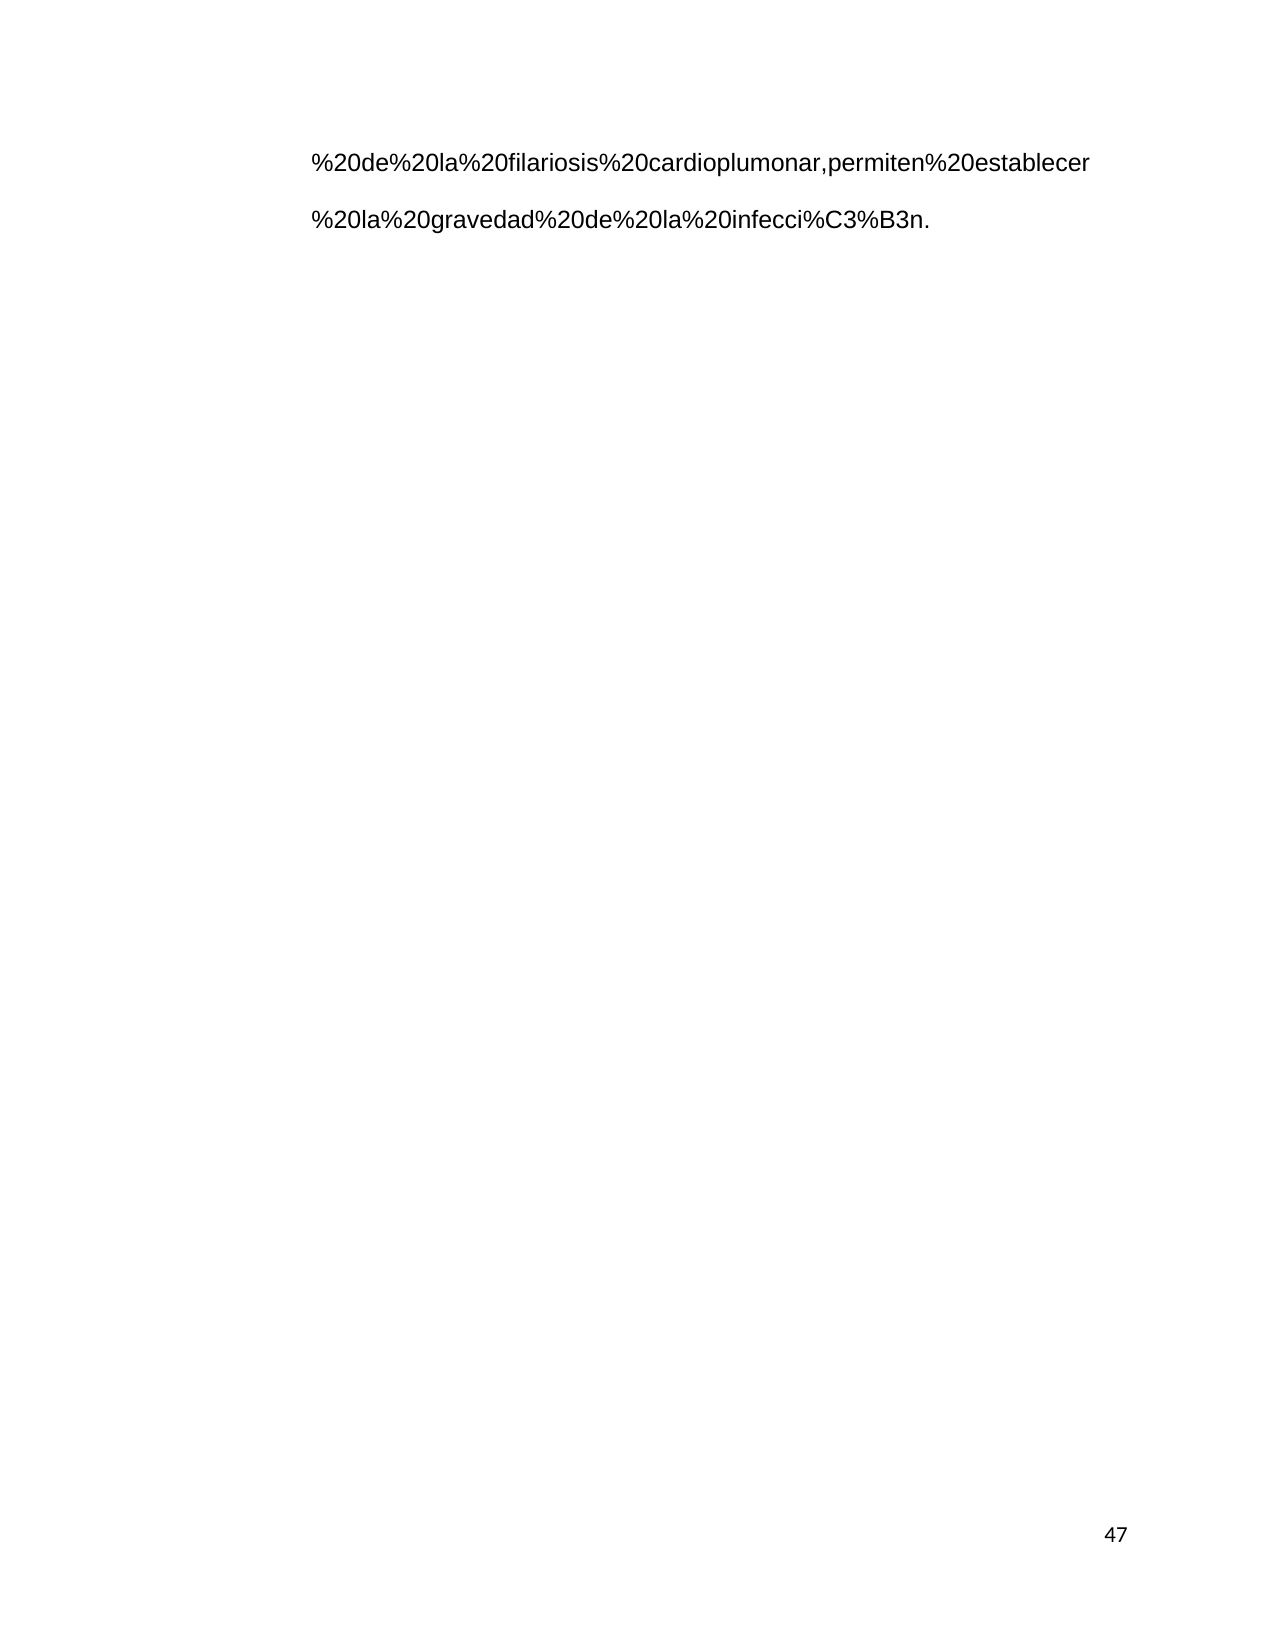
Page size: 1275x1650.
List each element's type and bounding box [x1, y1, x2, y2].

text [236, 148, 1127, 234]
